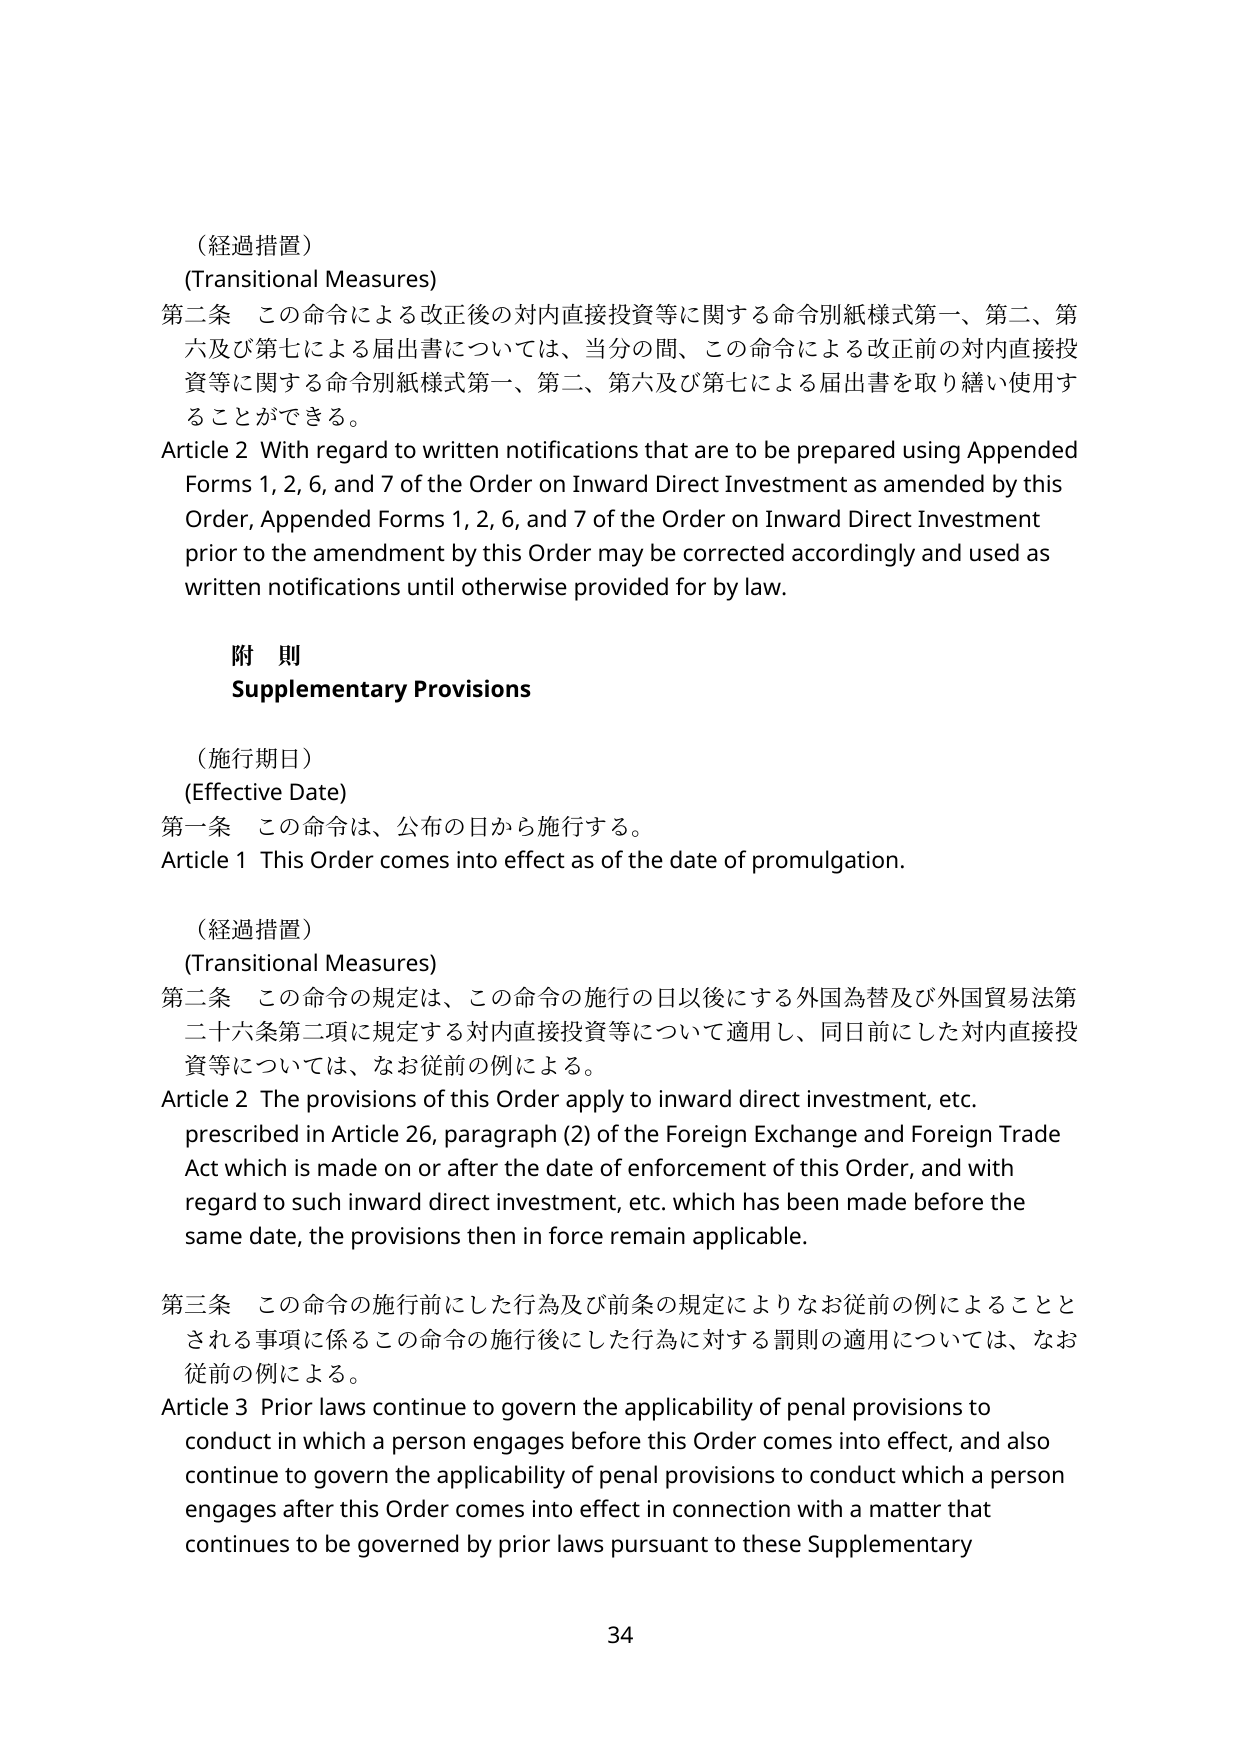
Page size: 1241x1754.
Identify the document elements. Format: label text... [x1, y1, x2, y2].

text Article 2 The provisions of this Order apply to inward direct investment, etc. prescribed in Article 26, paragraph (2) of the Foreign Exchange and Foreign Trade Act which is made on or after the date of enforcement of this Order, and with regard to such inward direct investment, etc. which has been made before the same date, the provisions then in force remain applicable. [161, 1082, 1079, 1253]
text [161, 1389, 1079, 1560]
text Article 2 With regard to written notifications that are to be prepared using Appended Forms 1, 2, 6, and 7 of the Order on Inward Direct Investment as amended by this Order, Appended Forms 1, 2, 6, and 7 of the Order on Inward Direct Investment prior to the amendment by this Order may be corrected accordingly and used as written notifications until otherwise provided for by law. [161, 433, 1079, 604]
text 附 則 [230, 638, 1079, 672]
text 第二条 この命令の規定は、この命令の施行の日以後にする外国為替及び外国貿易法第二十六条第二項に規定する対内直接投資等について適用し、同日前にした対内直接投資等については、なお従前の例による。 [161, 979, 1079, 1082]
text （経過措置） [184, 228, 1079, 262]
text 第一条 この命令は、公布の日から施行する。 [161, 809, 1079, 843]
text 第二条 この命令による改正後の対内直接投資等に関する命令別紙様式第一、第二、第六及び第七による届出書については、当分の間、この命令による改正前の対内直接投資等に関する命令別紙様式第一、第二、第六及び第七による届出書を取り繕い使用することができる。 [161, 296, 1079, 433]
text Article 1 This Order comes into effect as of the date of promulgation. [161, 843, 1079, 877]
text (Effective Date) [184, 774, 1079, 809]
text (Transitional Measures) [184, 945, 1079, 979]
text 第三条 この命令の施行前にした行為及び前条の規定によりなお従前の例によることとされる事項に係るこの命令の施行後にした行為に対する罰則の適用については、なお従前の例による。 [161, 1287, 1079, 1389]
text （施行期日） [184, 740, 1079, 774]
text Supplementary Provisions [230, 672, 1079, 706]
text (Transitional Measures) [184, 262, 1079, 296]
text （経過措置） [184, 911, 1079, 945]
